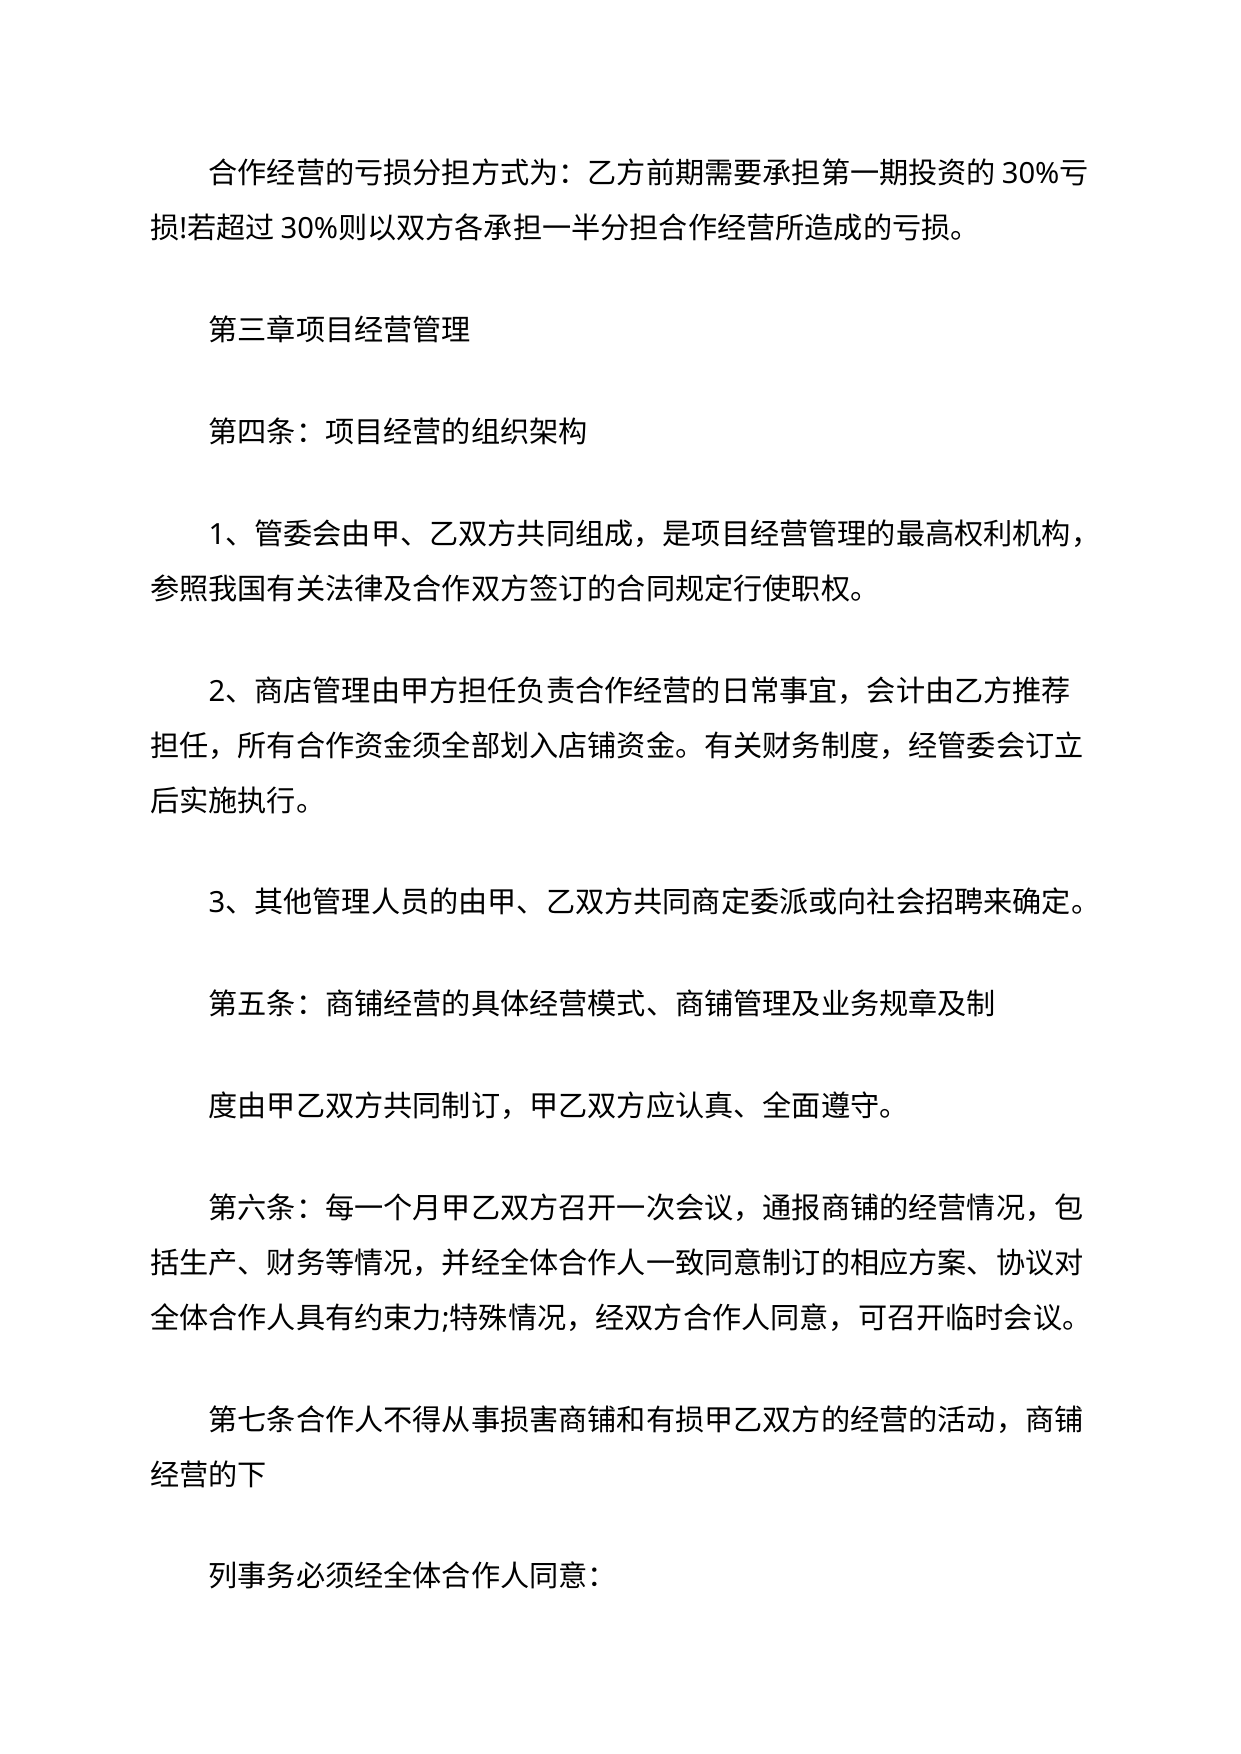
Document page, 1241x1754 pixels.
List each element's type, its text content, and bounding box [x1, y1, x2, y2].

text 度由甲乙双方共同制订，甲乙双方应认真、全面遵守。 [150, 1083, 1090, 1125]
text 列事务必须经全体合作人同意： [150, 1553, 1090, 1595]
text 1、管委会由甲、乙双方共同组成，是项目经营管理的最高权利机构，参照我国有关法律及合作双方签订的合同规定行使职权。 [150, 511, 1090, 608]
text 3、其他管理人员的由甲、乙双方共同商定委派或向社会招聘来确定。 [150, 879, 1090, 921]
text 第六条：每一个月甲乙双方召开一次会议，通报商铺的经营情况，包括生产、财务等情况，并经全体合作人一致同意制订的相应方案、协议对全体合作人具有约束力;特殊情况，经双方合作人同意，可召开临时会议。 [150, 1184, 1090, 1337]
text 第三章项目经营管理 [150, 307, 1090, 349]
text 合作经营的亏损分担方式为：乙方前期需要承担第一期投资的30%亏损!若超过30%则以双方各承担一半分担合作经营所造成的亏损。 [150, 150, 1090, 247]
text 第四条：项目经营的组织架构 [150, 409, 1090, 451]
text 2、商店管理由甲方担任负责合作经营的日常事宜，会计由乙方推荐担任，所有合作资金须全部划入店铺资金。有关财务制度，经管委会订立后实施执行。 [150, 667, 1090, 819]
text 第五条：商铺经营的具体经营模式、商铺管理及业务规章及制 [150, 981, 1090, 1023]
text 第七条合作人不得从事损害商铺和有损甲乙双方的经营的活动，商铺经营的下 [150, 1396, 1090, 1493]
